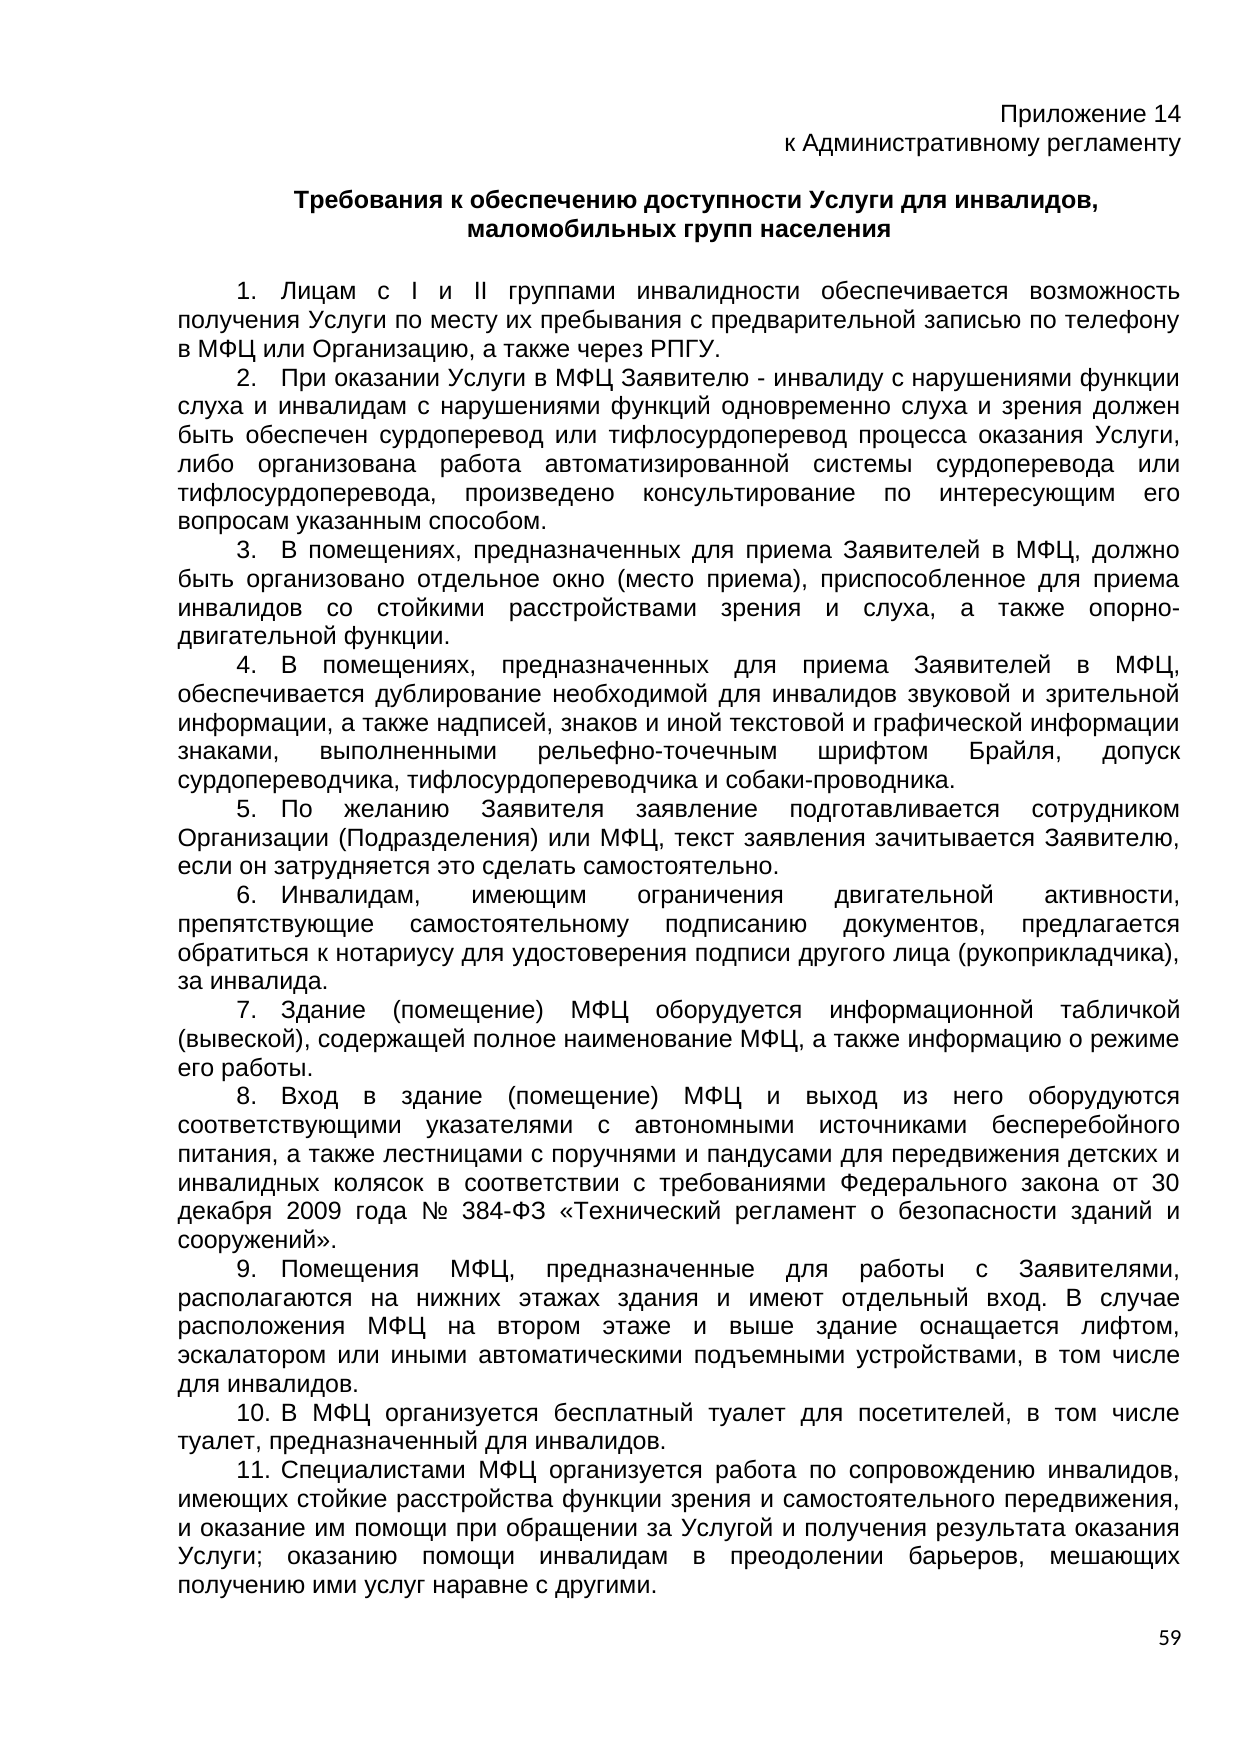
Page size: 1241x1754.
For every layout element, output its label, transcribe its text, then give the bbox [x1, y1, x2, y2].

list Специалистами МФЦ организуется работа по сопровождению инвалидов, имеющих стойкие расстройства функции зрения и самостоятельного передвижения, и оказание им помощи при обращении за Услугой и получения результата оказания Услуги; оказанию помощи инвалидам в преодолении барьеров, мешающих получению ими услуг наравне с другими. [177, 1455, 1181, 1599]
list Инвалидам, имеющим ограничения двигательной активности, препятствующие самостоятельному подписанию документов, предлагается обратиться к нотариусу для удостоверения подписи другого лица (рукоприкладчика), за инвалида. [177, 880, 1181, 995]
text к Административному регламенту [177, 128, 1181, 157]
list Помещения МФЦ, предназначенные для работы с Заявителями, располагаются на нижних этажах здания и имеют отдельный вход. В случае расположения МФЦ на втором этаже и выше здание оснащается лифтом, эскалатором или иными автоматическими подъемными устройствами, в том числе для инвалидов. [177, 1254, 1181, 1398]
list По желанию Заявителя заявление подготавливается сотрудником Организации (Подразделения) или МФЦ, текст заявления зачитывается Заявителю, если он затрудняется это сделать самостоятельно. [177, 794, 1181, 880]
list При оказании Услуги в МФЦ Заявителю - инвалиду с нарушениями функции слуха и инвалидам с нарушениями функций одновременно слуха и зрения должен быть обеспечен сурдоперевод или тифлосурдоперевод процесса оказания Услуги, либо организована работа автоматизированной системы сурдоперевода или тифлосурдоперевода, произведено консультирование по интересующим его вопросам указанным способом. [177, 363, 1181, 535]
list Здание (помещение) МФЦ оборудуется информационной табличкой (вывеской), содержащей полное наименование МФЦ, а также информацию о режиме его работы. [177, 995, 1181, 1081]
list В МФЦ организуется бесплатный туалет для посетителей, в том числе туалет, предназначенный для инвалидов. [177, 1398, 1181, 1455]
list В помещениях, предназначенных для приема Заявителей в МФЦ, должно быть организовано отдельное окно (место приема), приспособленное для приема инвалидов со стойкими расстройствами зрения и слуха, а также опорно-двигательной функции. [177, 535, 1181, 650]
text Требования к обеспечению доступности Услуги для инвалидов, маломобильных групп населения [177, 185, 1181, 243]
text Приложение 14 [177, 99, 1181, 128]
list Вход в здание (помещение) МФЦ и выход из него оборудуются соответствующими указателями с автономными источниками бесперебойного питания, а также лестницами с поручнями и пандусами для передвижения детских и инвалидных колясок в соответствии с требованиями Федерального закона от 30 декабря 2009 года № 384-ФЗ «Технический регламент о безопасности зданий и сооружений». [177, 1081, 1181, 1254]
list Лицам с I и II группами инвалидности обеспечивается возможность получения Услуги по месту их пребывания с предварительной записью по телефону в МФЦ или Организацию, а также через РПГУ. [177, 276, 1181, 363]
list В помещениях, предназначенных для приема Заявителей в МФЦ, обеспечивается дублирование необходимой для инвалидов звуковой и зрительной информации, а также надписей, знаков и иной текстовой и графической информации знаками, выполненными рельефно-точечным шрифтом Брайля, допуск сурдопереводчика, тифлосурдопереводчика и собаки-проводника. [177, 650, 1181, 794]
